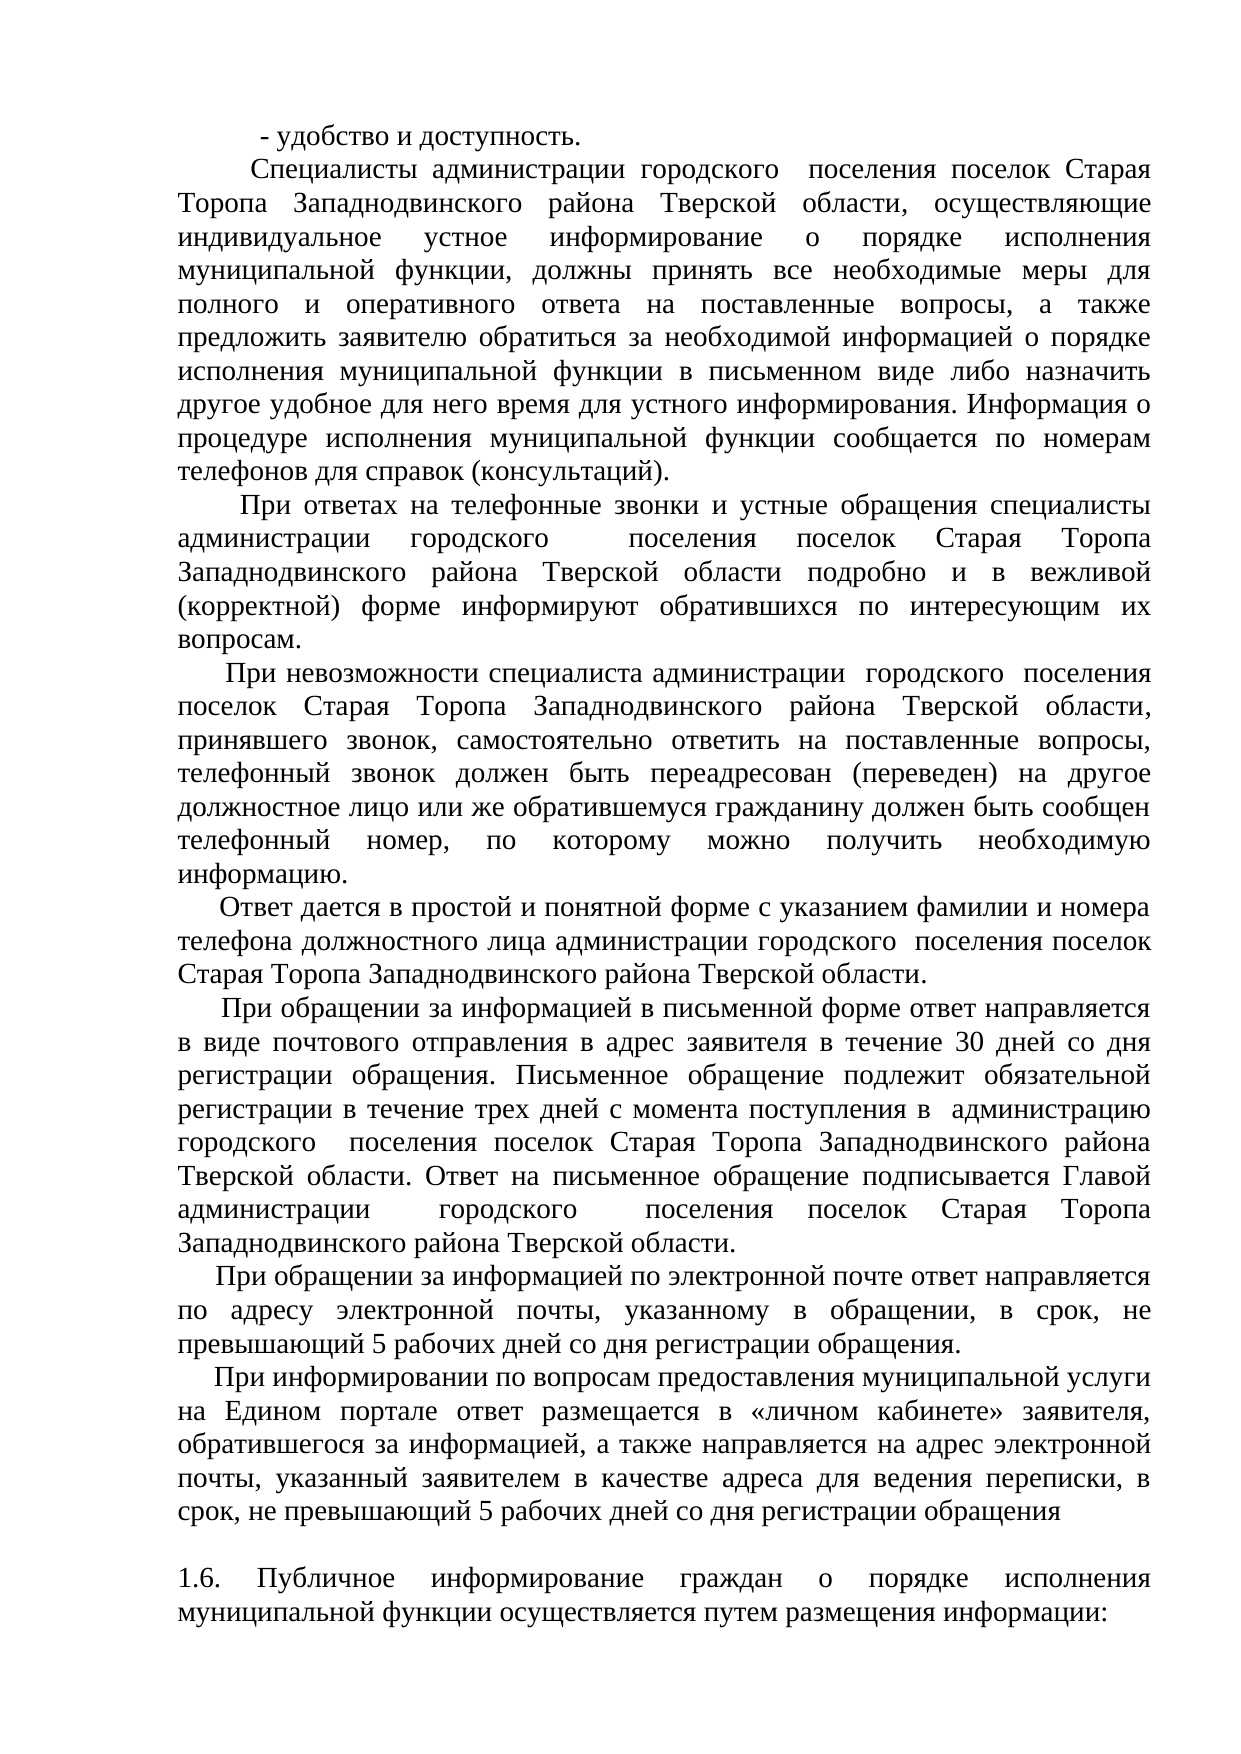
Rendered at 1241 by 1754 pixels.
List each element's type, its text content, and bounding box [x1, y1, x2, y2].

text При информировании по вопросам предоставления муниципальной услуги на Едином портале ответ размещается в «личном кабинете» заявителя, обратившегося за информацией, а также направляется на адрес электронной почты, указанный заявителем в качестве адреса для ведения переписки, в срок, не превышающий 5 рабочих дней со дня регистрации обращения [177, 1359, 1152, 1527]
text 1.6. Публичное информирование граждан о порядке исполнения муниципальной функции осуществляется путем размещения информации: [177, 1561, 1152, 1628]
text При ответах на телефонные звонки и устные обращения специалисты администрации городского поселения поселок Старая Торопа Западнодвинского района Тверской области подробно и в вежливой (корректной) форме информируют обратившихся по интересующим их вопросам. [177, 487, 1152, 655]
text Ответ дается в простой и понятной форме с указанием фамилии и номера телефона должностного лица администрации городского поселения поселок Старая Торопа Западнодвинского района Тверской области. [177, 889, 1152, 990]
text Специалисты администрации городского поселения поселок Старая Торопа Западнодвинского района Тверской области, осуществляющие индивидуальное устное информирование о порядке исполнения муниципальной функции, должны принять все необходимые меры для полного и оперативного ответа на поставленные вопросы, а также предложить заявителю обратиться за необходимой информацией о порядке исполнения муниципальной функции в письменном виде либо назначить другое удобное для него время для устного информирования. Информация о процедуре исполнения муниципальной функции сообщается по номерам телефонов для справок (консультаций). [177, 152, 1152, 487]
text При невозможности специалиста администрации городского поселения поселок Старая Торопа Западнодвинского района Тверской области, принявшего звонок, самостоятельно ответить на поставленные вопросы, телефонный звонок должен быть переадресован (переведен) на другое должностное лицо или же обратившемуся гражданину должен быть сообщен телефонный номер, по которому можно получить необходимую информацию. [177, 655, 1152, 889]
text При обращении за информацией по электронной почте ответ направляется по адресу электронной почты, указанному в обращении, в срок, не превышающий 5 рабочих дней со дня регистрации обращения. [177, 1258, 1152, 1359]
text - удобство и доступность. [177, 118, 1152, 152]
text При обращении за информацией в письменной форме ответ направляется в виде почтового отправления в адрес заявителя в течение 30 дней со дня регистрации обращения. Письменное обращение подлежит обязательной регистрации в течение трех дней с момента поступления в администрацию городского поселения поселок Старая Торопа Западнодвинского района Тверской области. Ответ на письменное обращение подписывается Главой администрации городского поселения поселок Старая Торопа Западнодвинского района Тверской области. [177, 990, 1152, 1258]
